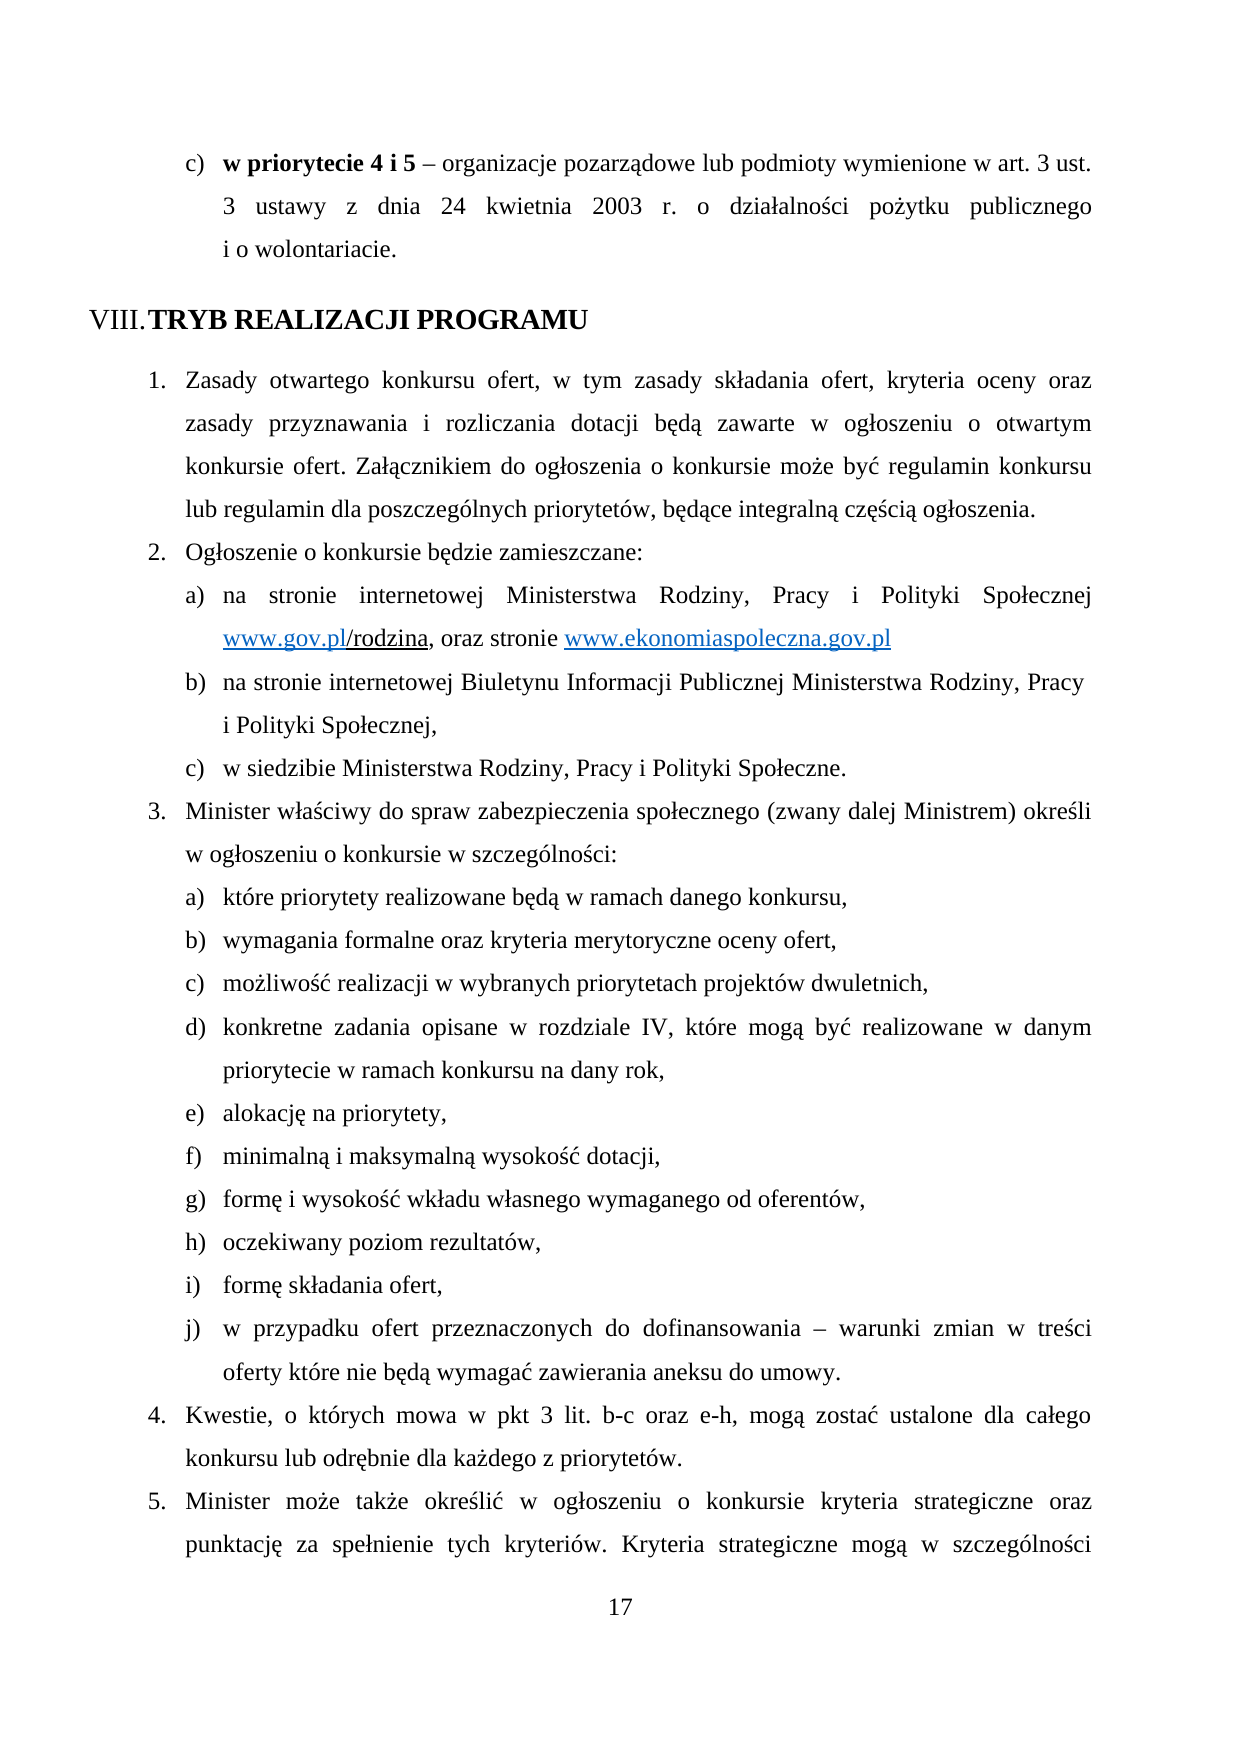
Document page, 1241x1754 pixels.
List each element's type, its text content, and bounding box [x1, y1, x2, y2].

list wymagania formalne oraz kryteria merytoryczne oceny ofert, [185, 925, 1093, 954]
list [148, 1486, 1093, 1558]
list oczekiwany poziom rezultatów, [185, 1227, 1093, 1256]
list w priorytecie 4 i 5 – organizacje pozarządowe lub podmioty wymienione w art. 3 ust. 3 ustawy z dnia 24 kwietnia 2003 r. o działalności pożytku publicznego i o wolontariacie. [185, 148, 1093, 263]
list na stronie internetowej Biuletynu Informacji Publicznej Ministerstwa Rodziny, Pracy i Polityki Społecznej, [185, 667, 1093, 738]
subtitle TRYB REALIZACJI PROGRAMU [88, 302, 1093, 336]
list Minister właściwy do spraw zabezpieczenia społecznego (zwany dalej Ministrem) określi w ogłoszeniu o konkursie w szczególności: [148, 796, 1093, 868]
list Zasady otwartego konkursu ofert, w tym zasady składania ofert, kryteria oceny oraz zasady przyznawania i rozliczania dotacji będą zawarte w ogłoszeniu o otwartym konkursie ofert. Załącznikiem do ogłoszenia o konkursie może być regulamin konkursu lub regulamin dla poszczególnych priorytetów, będące integralną częścią ogłoszenia. [148, 365, 1093, 523]
list w siedzibie Ministerstwa Rodziny, Pracy i Polityki Społeczne. [185, 753, 1093, 782]
list w przypadku ofert przeznaczonych do dofinansowania – warunki zmian w treści oferty które nie będą wymagać zawierania aneksu do umowy. [185, 1313, 1093, 1385]
list formę i wysokość wkładu własnego wymaganego od oferentów, [185, 1184, 1093, 1213]
list minimalną i maksymalną wysokość dotacji, [185, 1141, 1093, 1170]
list formę składania ofert, [185, 1270, 1093, 1299]
list konkretne zadania opisane w rozdziale IV, które mogą być realizowane w danym priorytecie w ramach konkursu na dany rok, [185, 1012, 1093, 1083]
list które priorytety realizowane będą w ramach danego konkursu, [185, 882, 1093, 911]
list na stronie internetowej Ministerstwa Rodziny, Pracy i Polityki Społecznej www.gov.pl/rodzina, oraz stronie www.ekonomiaspoleczna.gov.pl [185, 580, 1093, 652]
list alokację na priorytety, [185, 1098, 1093, 1127]
list Ogłoszenie o konkursie będzie zamieszczane: [148, 537, 1093, 566]
list Kwestie, o których mowa w pkt 3 lit. b-c oraz e-h, mogą zostać ustalone dla całego konkursu lub odrębnie dla każdego z priorytetów. [148, 1400, 1093, 1472]
list możliwość realizacji w wybranych priorytetach projektów dwuletnich, [185, 968, 1093, 997]
